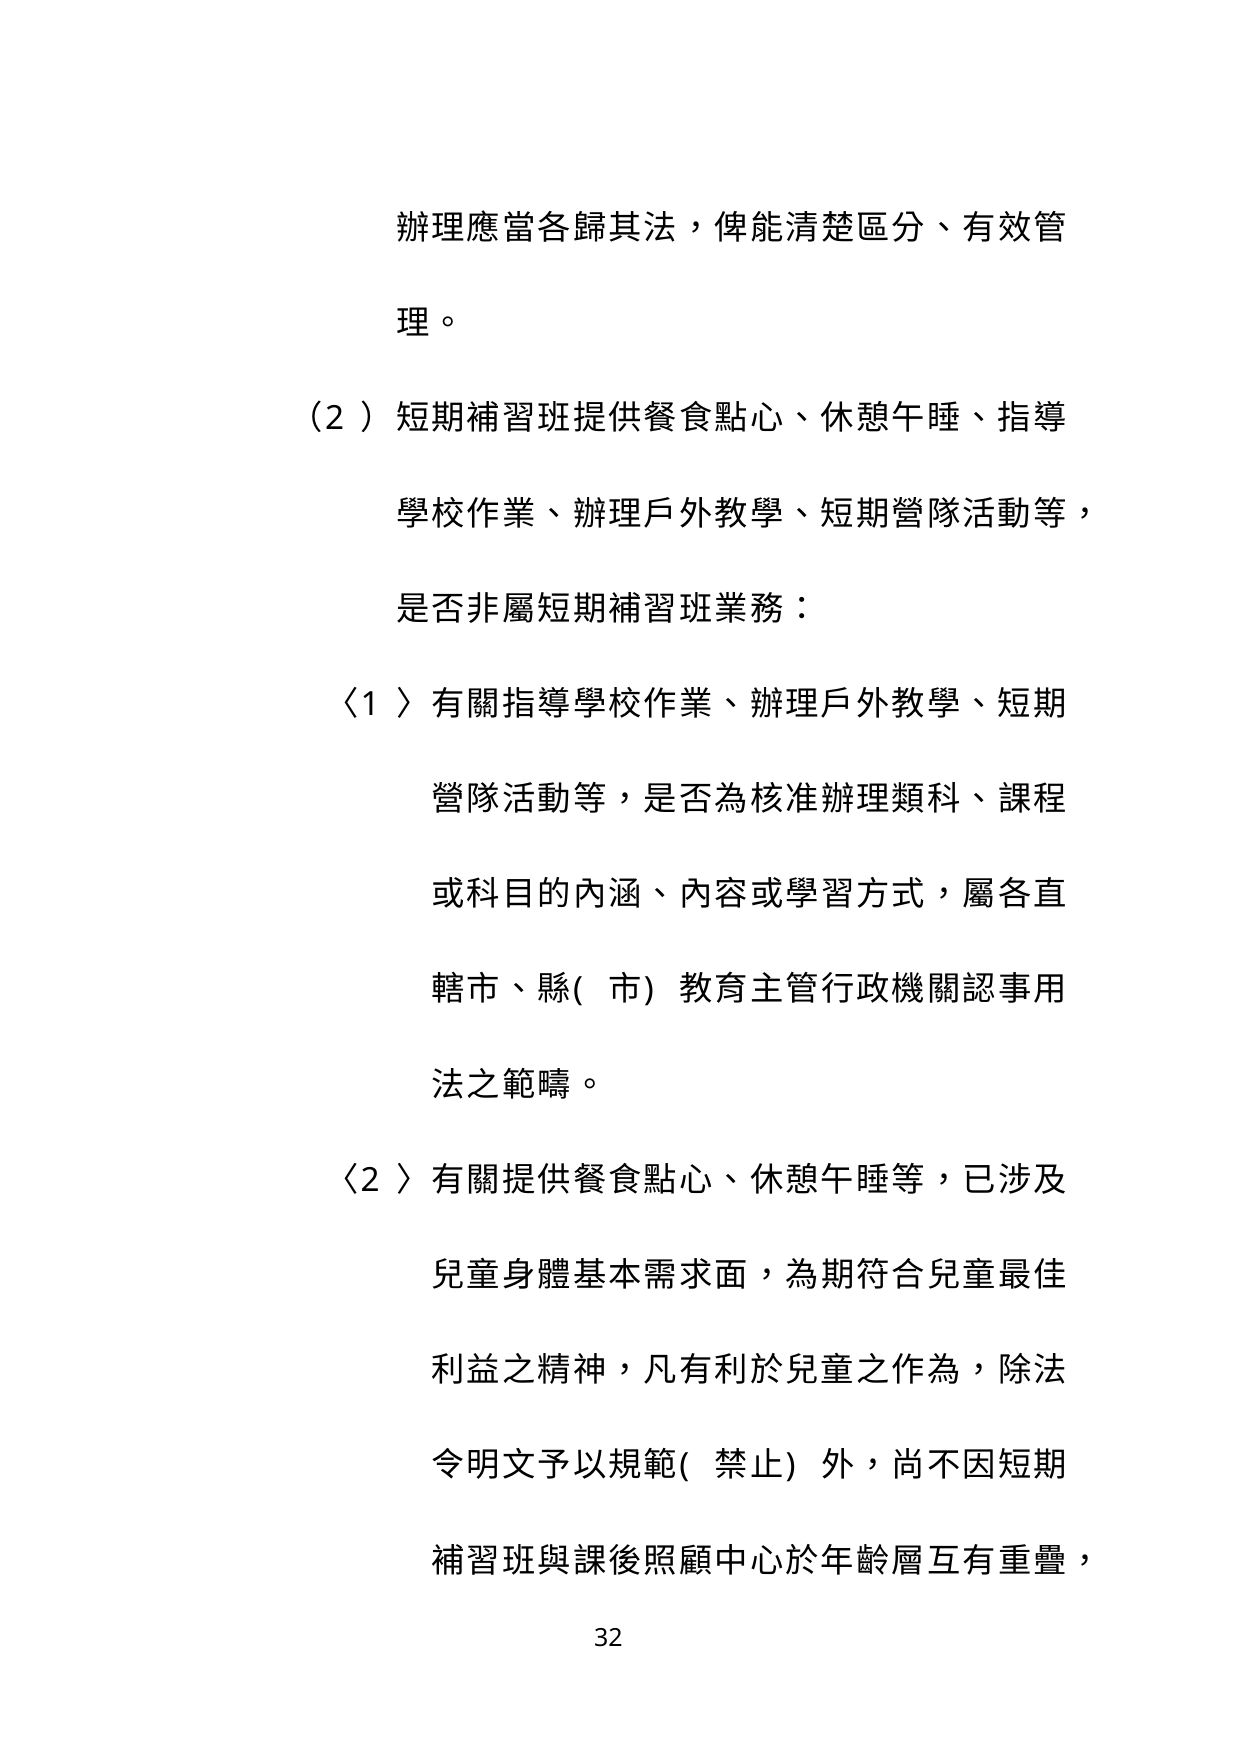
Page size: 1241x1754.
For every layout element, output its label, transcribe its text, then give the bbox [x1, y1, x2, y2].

list 有關提供餐食點心、休憩午睡等，已涉及兒童身體基本需求面，為期符合兒童最佳利益之精神，凡有利於兒童之作為，除法令明文予以規範(禁止)外，尚不因短期補習班與課後照顧中心於年齡層互有重疊，而認為短期補習班毋須重視兒童最佳利益。 [307, 1129, 1069, 1605]
list 短期補習班提供餐食點心、休憩午睡、指導學校作業、辦理戶外教學、短期營隊活動等，是否非屬短期補習班業務： [272, 368, 1069, 653]
list 有關指導學校作業、辦理戶外教學、短期營隊活動等，是否為核准辦理類科、課程或科目的內涵、內容或學習方式，屬各直轄市、縣(市)教育主管行政機關認事用法之範疇。 [307, 653, 1069, 1129]
